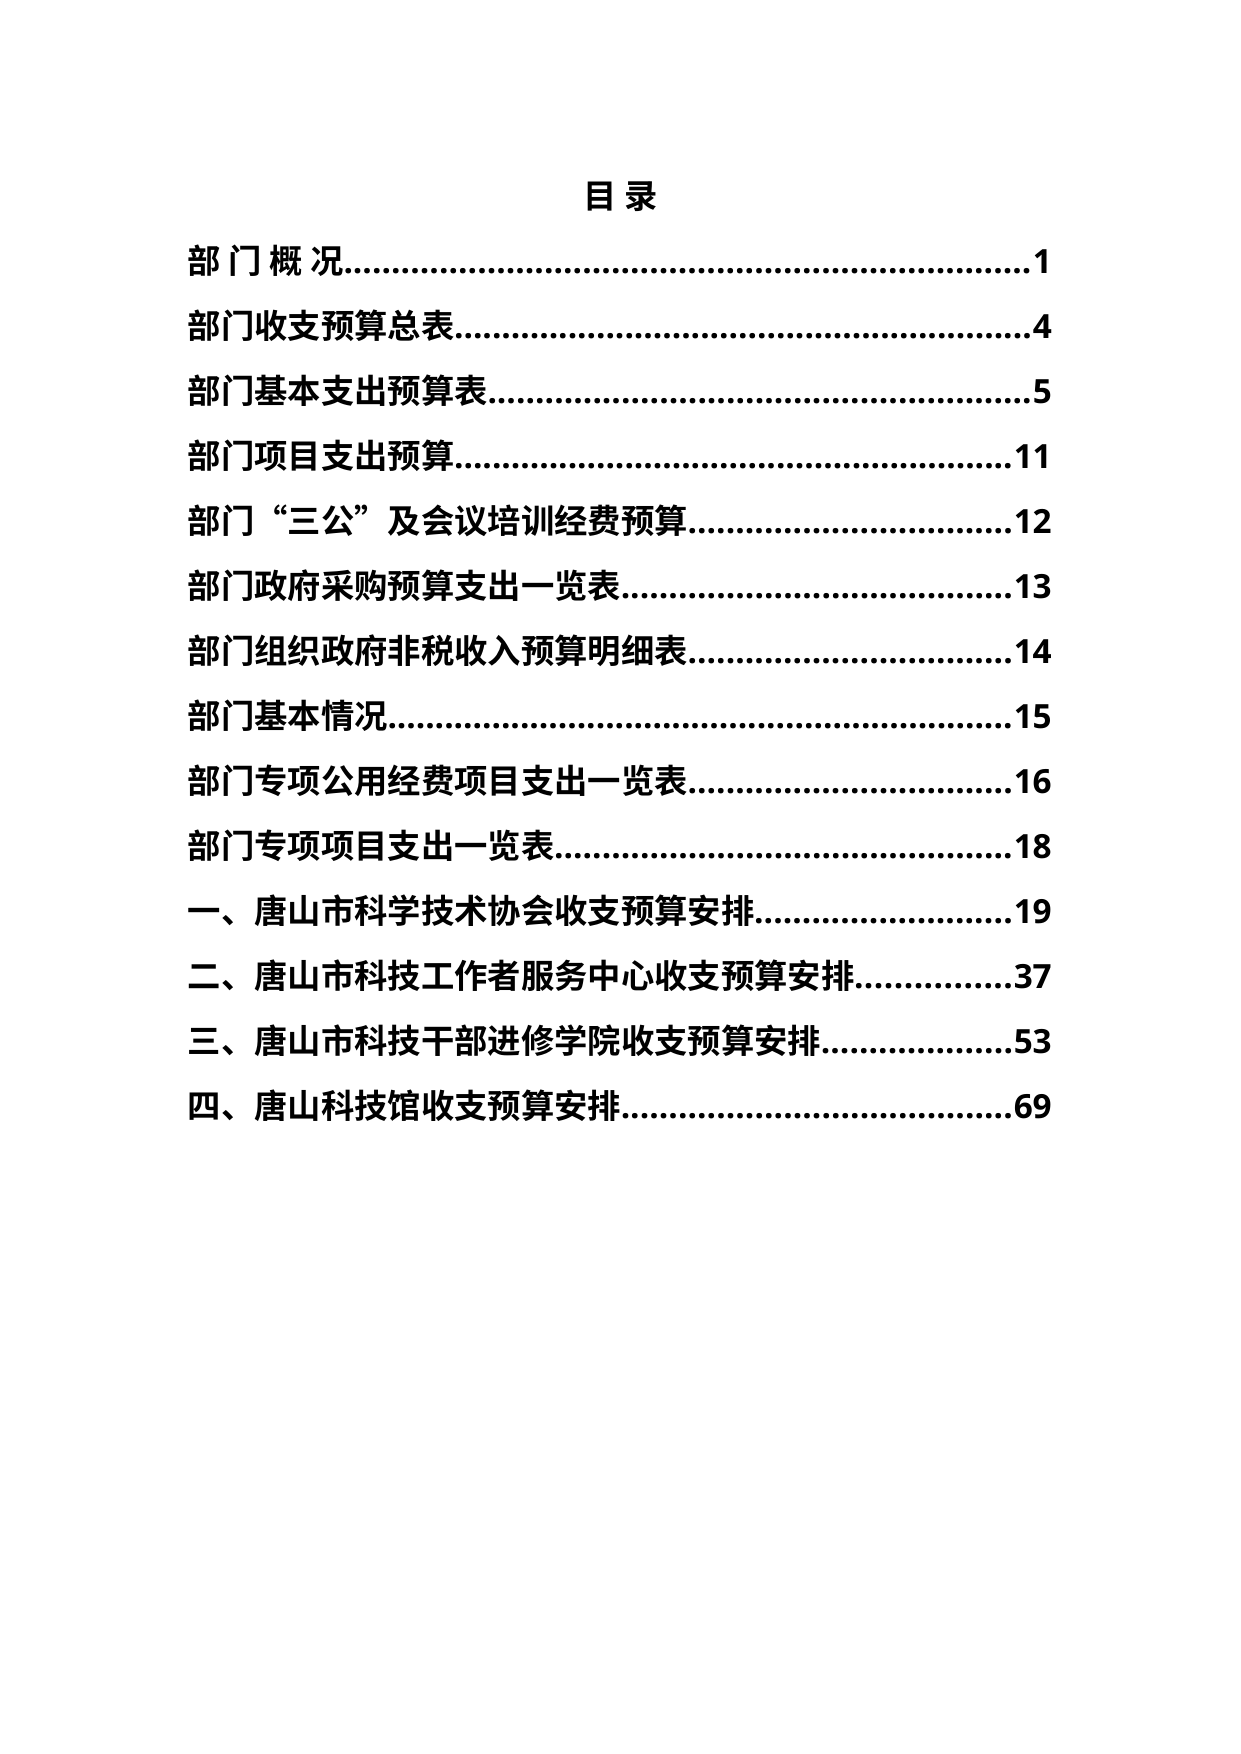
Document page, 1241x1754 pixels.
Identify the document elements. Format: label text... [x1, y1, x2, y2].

text 二、唐山市科技工作者服务中心收支预算安排 37 [187, 942, 1053, 1007]
text 部门“三公”及会议培训经费预算 12 [187, 487, 1053, 552]
text 部门基本情况 15 [187, 682, 1053, 747]
text 部 门 概 况 1 [187, 227, 1053, 292]
text 三、唐山市科技干部进修学院收支预算安排 53 [187, 1007, 1053, 1072]
text 部门专项公用经费项目支出一览表 16 [187, 747, 1053, 812]
text 部门政府采购预算支出一览表 13 [187, 552, 1053, 617]
text 四、唐山科技馆收支预算安排 69 [187, 1072, 1053, 1137]
text 部门专项项目支出一览表 18 [187, 812, 1053, 877]
text 目 录 [187, 162, 1053, 227]
text 部门项目支出预算 11 [187, 422, 1053, 487]
text 部门收支预算总表 4 [187, 292, 1053, 357]
text 部门基本支出预算表 5 [187, 357, 1053, 422]
text 部门组织政府非税收入预算明细表 14 [187, 617, 1053, 682]
text 一、唐山市科学技术协会收支预算安排 19 [187, 877, 1053, 942]
